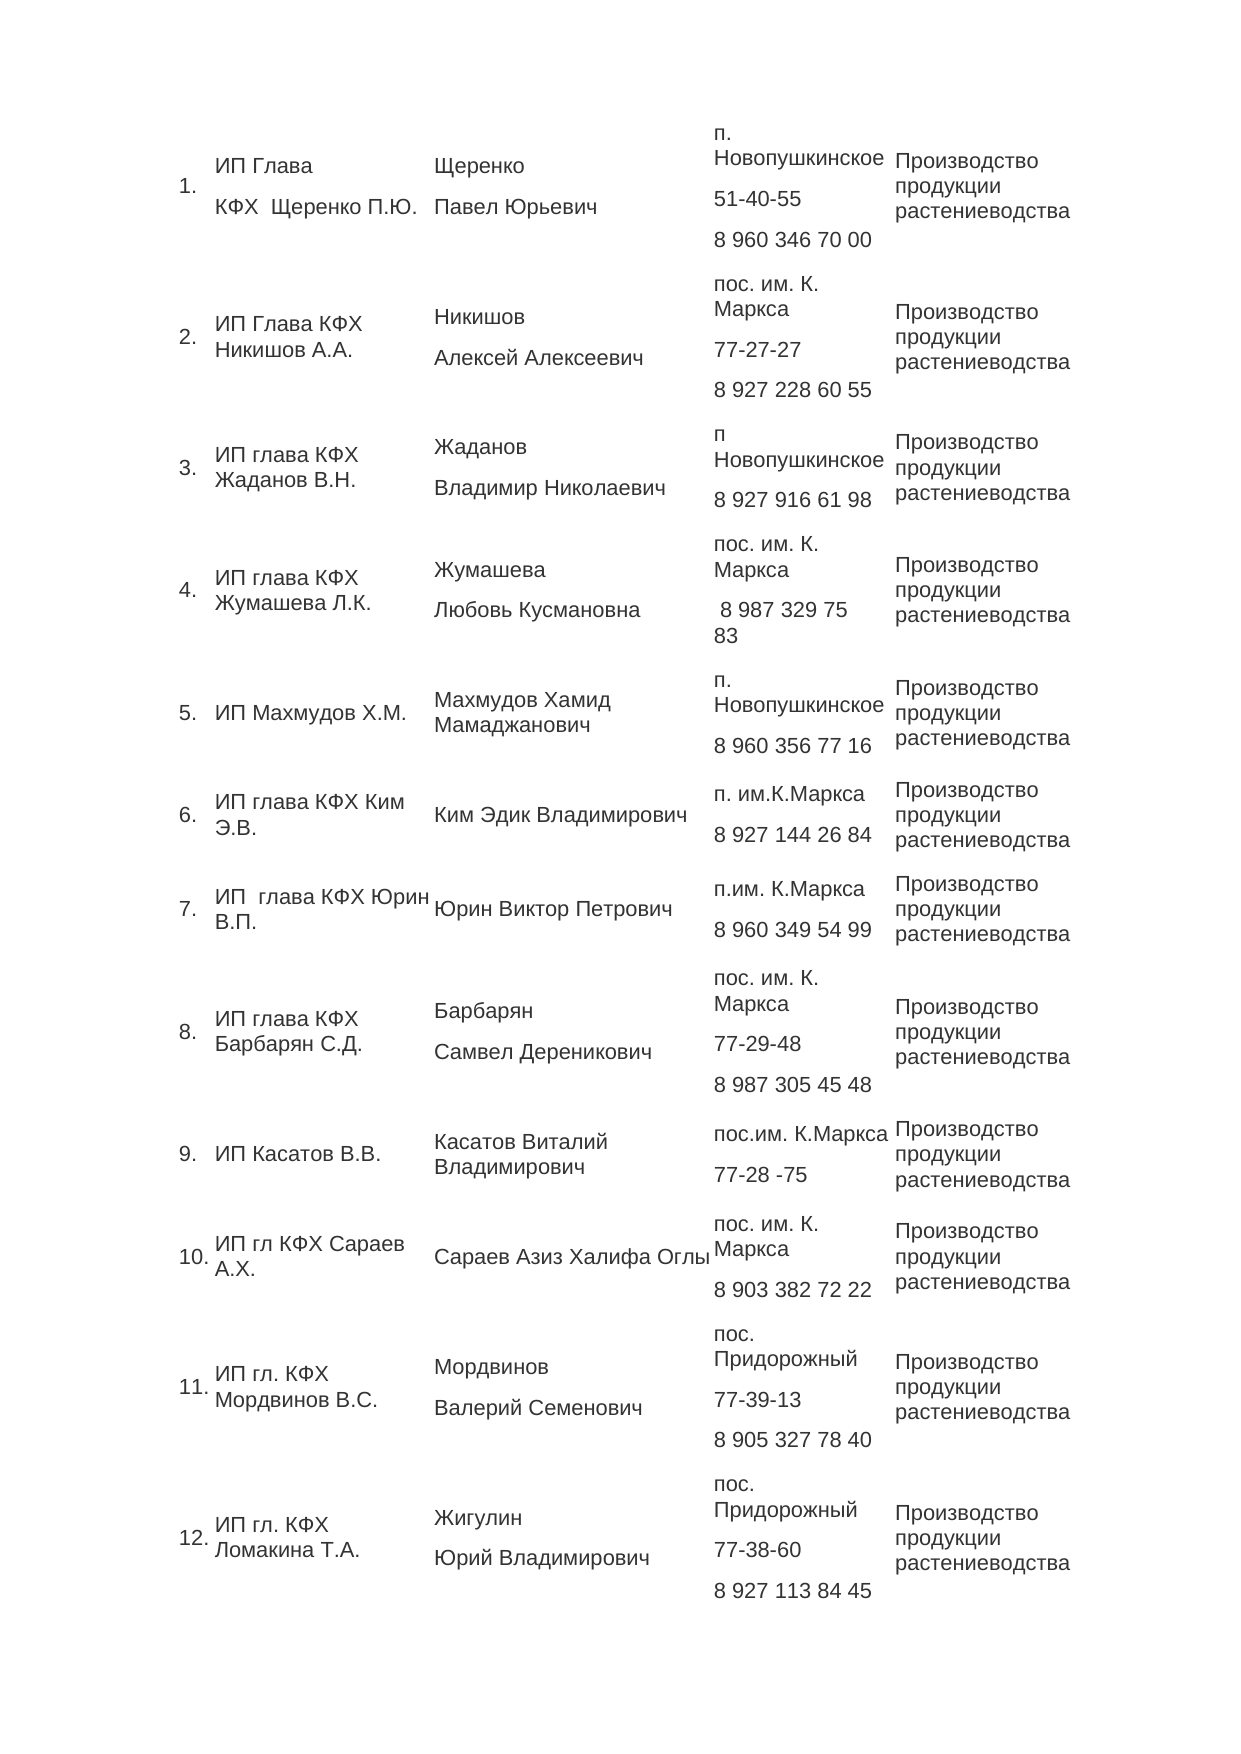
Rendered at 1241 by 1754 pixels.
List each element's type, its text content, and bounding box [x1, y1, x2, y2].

table_cell 3. [177, 420, 213, 530]
table_cell пос. им. К. Маркса 8 903 382 72 22 [712, 1209, 893, 1319]
table_cell 2. [177, 269, 213, 420]
table_cell п.им. К.Маркса 8 960 349 54 99 [712, 869, 893, 964]
table_cell Никишов Алексей Алексеевич [432, 269, 712, 420]
table_cell Производство продукции растениеводства [893, 869, 1152, 964]
table_cell 8. [177, 964, 213, 1114]
table_cell ИП гл КФХ Сараев А.Х. [213, 1209, 432, 1319]
table_cell пос. им. К. Маркса 77-29-48 8 987 305 45 48 [712, 964, 893, 1114]
table_cell Сараев Азиз Халифа Оглы [432, 1209, 712, 1319]
table_cell 5. [177, 665, 213, 775]
table_cell ИП гл. КФХ Мордвинов В.С. [213, 1319, 432, 1470]
table_cell пос. Придорожный 77-38-60 8 927 113 84 45 [712, 1470, 893, 1621]
table_cell п. им.К.Маркса 8 927 144 26 84 [712, 775, 893, 869]
table_cell Жаданов Владимир Николаевич [432, 420, 712, 530]
table_cell пос.им. К.Маркса 77-28 -75 [712, 1115, 893, 1209]
table_cell ИП Глава КФХ Никишов А.А. [213, 269, 432, 420]
table_cell ИП глава КФХ Жумашева Л.К. [213, 530, 432, 665]
table_cell ИП Глава КФХ Щеренко П.Ю. [213, 118, 432, 269]
table_cell ИП гл. КФХ Ломакина Т.А. [213, 1470, 432, 1621]
table_cell ИП глава КФХ Ким Э.В. [213, 775, 432, 869]
table_cell Производство продукции растениеводства [893, 1319, 1152, 1470]
table_cell ИП Касатов В.В. [213, 1115, 432, 1209]
table_cell 6. [177, 775, 213, 869]
table_cell 11. [177, 1319, 213, 1470]
table_cell Производство продукции растениеводства [893, 1115, 1152, 1209]
table_cell Ким Эдик Владимирович [432, 775, 712, 869]
table_cell Махмудов Хамид Мамаджанович [432, 665, 712, 775]
table_cell 12. [177, 1470, 213, 1621]
table_cell п Новопушкинское 8 927 916 61 98 [712, 420, 893, 530]
table_cell ИП глава КФХ Жаданов В.Н. [213, 420, 432, 530]
table_cell пос. им. К. Маркса 77-27-27 8 927 228 60 55 [712, 269, 893, 420]
table_cell Производство продукции растениеводства [893, 775, 1152, 869]
table_cell п. Новопушкинское 8 960 356 77 16 [712, 665, 893, 775]
table_cell Юрин Виктор Петрович [432, 869, 712, 964]
table_cell Касатов Виталий Владимирович [432, 1115, 712, 1209]
table_cell 7. [177, 869, 213, 964]
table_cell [893, 1470, 1152, 1621]
table_cell п. Новопушкинское 51-40-55 8 960 346 70 00 [712, 118, 893, 269]
table_cell Производство продукции растениеводства [893, 530, 1152, 665]
table_cell Жигулин Юрий Владимирович [432, 1470, 712, 1621]
table_cell ИП глава КФХ Барбарян С.Д. [213, 964, 432, 1114]
table_cell 9. [177, 1115, 213, 1209]
table_cell ИП Махмудов Х.М. [213, 665, 432, 775]
table_cell Производство продукции растениеводства [893, 420, 1152, 530]
table_cell пос. Придорожный 77-39-13 8 905 327 78 40 [712, 1319, 893, 1470]
table_cell Производство продукции растениеводства [893, 665, 1152, 775]
table_cell Производство продукции растениеводства [893, 964, 1152, 1114]
table_cell ИП глава КФХ Юрин В.П. [213, 869, 432, 964]
table_cell 10. [177, 1209, 213, 1319]
table_cell 4. [177, 530, 213, 665]
table_cell Щеренко Павел Юрьевич [432, 118, 712, 269]
table_cell 1. [177, 118, 213, 269]
table_cell Мордвинов Валерий Семенович [432, 1319, 712, 1470]
table_cell Производство продукции растениеводства [893, 1209, 1152, 1319]
table_cell Производство продукции растениеводства [893, 118, 1152, 269]
table_cell пос. им. К. Маркса 8 987 329 75 83 [712, 530, 893, 665]
table_cell Производство продукции растениеводства [893, 269, 1152, 420]
table_cell Жумашева Любовь Кусмановна [432, 530, 712, 665]
table_cell Барбарян Самвел Дереникович [432, 964, 712, 1114]
